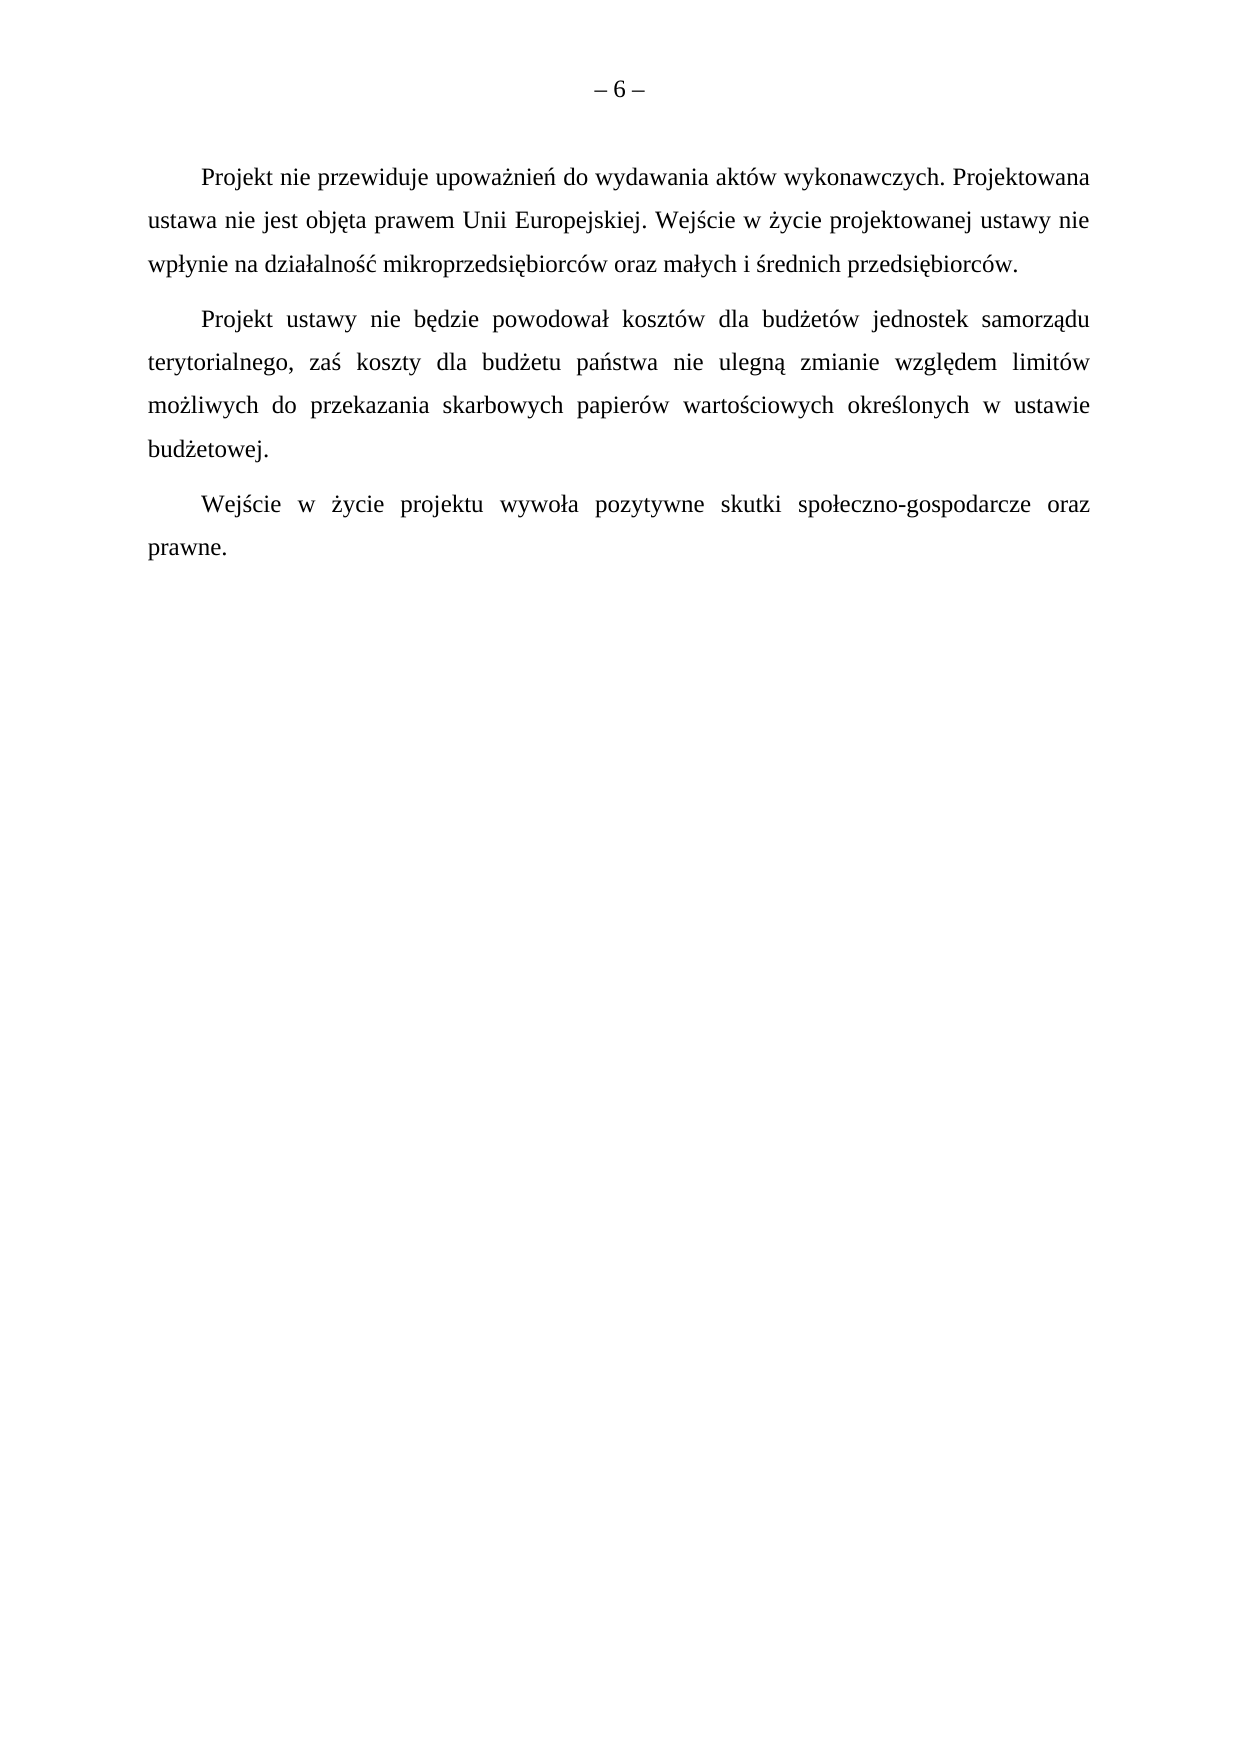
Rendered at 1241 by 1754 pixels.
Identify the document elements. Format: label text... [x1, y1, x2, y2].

text Wejście w życie projektu wywoła pozytywne skutki społeczno-gospodarcze oraz prawne. [148, 489, 1091, 561]
text Projekt ustawy nie będzie powodował kosztów dla budżetów jednostek samorządu terytorialnego, zaś koszty dla budżetu państwa nie ulegną zmianie względem limitów możliwych do przekazania skarbowych papierów wartościowych określonych w ustawie budżetowej. [148, 304, 1091, 462]
text Projekt nie przewiduje upoważnień do wydawania aktów wykonawczych. Projektowana ustawa nie jest objęta prawem Unii Europejskiej. Wejście w życie projektowanej ustawy nie wpłynie na działalność mikroprzedsiębiorców oraz małych i średnich przedsiębiorców. [148, 162, 1091, 277]
